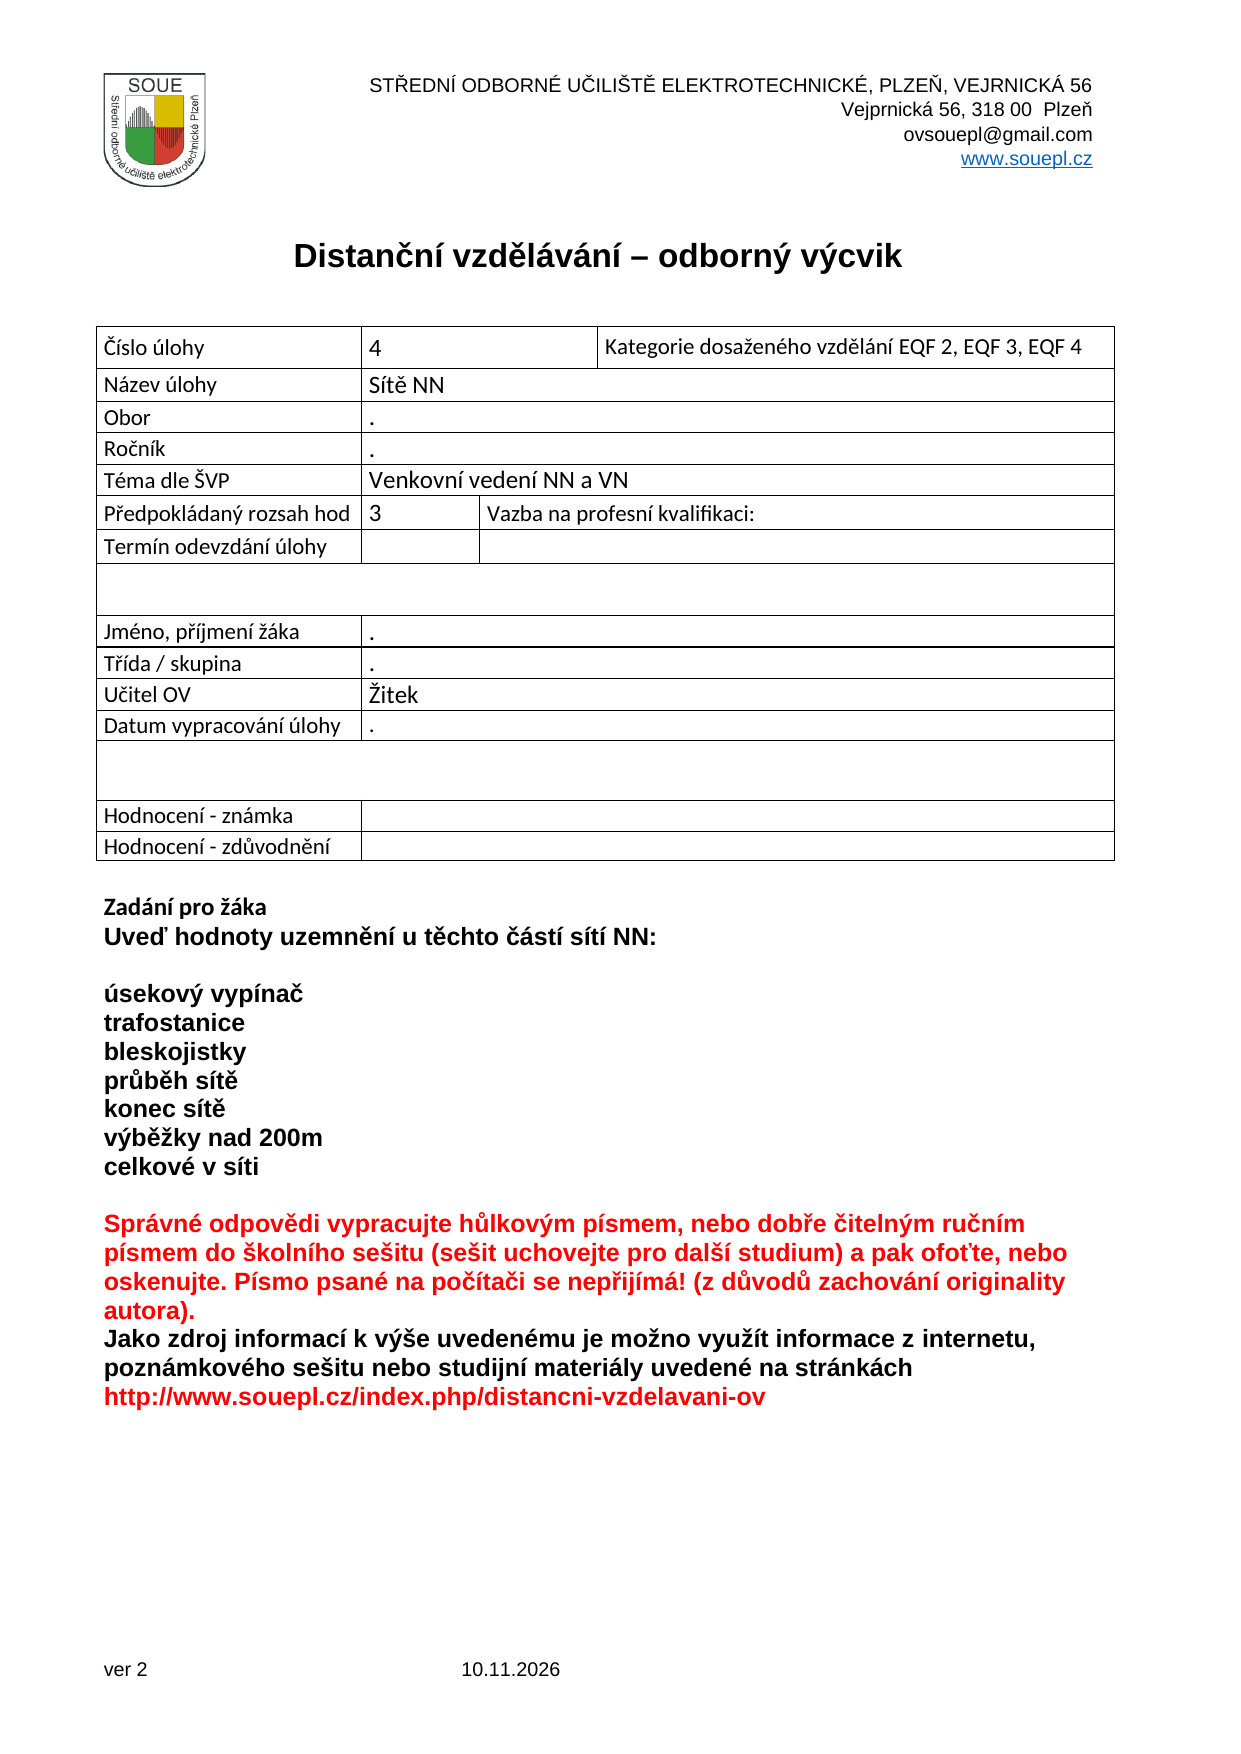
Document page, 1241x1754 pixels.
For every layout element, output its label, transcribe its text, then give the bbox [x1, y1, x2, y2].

table_cell Termín odevzdání úlohy [97, 530, 361, 563]
table_header 4 [362, 327, 597, 367]
table_cell Třída / skupina [97, 648, 361, 678]
table_cell Ročník [97, 433, 361, 464]
text http://www.souepl.cz/index.php/distancni-vzdelavani-ov [103, 1382, 1093, 1411]
table_cell . [362, 711, 1114, 740]
table_cell Hodnocení - zdůvodnění [97, 832, 361, 860]
table_header Kategorie dosaženého vzdělání EQF 2, EQF 3, EQF 4 [598, 327, 1114, 367]
table_cell Hodnocení - známka [97, 801, 361, 831]
picture [103, 73, 206, 187]
table_cell Jméno, příjmení žáka [97, 616, 361, 646]
table_cell Téma dle ŠVP [97, 465, 361, 495]
table_cell . [362, 433, 1114, 464]
table_cell Předpokládaný rozsah hod [97, 496, 361, 529]
text Jako zdroj informací k výše uvedenému je možno využít informace z internetu, poznámkového sešitu nebo studijní materiály uvedené na stránkách [103, 1324, 1093, 1382]
table_cell [362, 530, 479, 563]
table_cell Sítě NN [362, 369, 1114, 401]
text Distanční vzdělávání – odborný výcvik [103, 236, 1093, 275]
table_cell Žitek [362, 679, 1114, 709]
text Zadání pro žáka [103, 891, 1093, 922]
table_cell Název úlohy [97, 369, 361, 401]
text konec sítě [103, 1094, 1093, 1123]
table_cell . [362, 648, 1114, 678]
table_cell Učitel OV [97, 679, 361, 709]
text trafostanice [103, 1008, 1093, 1037]
table_cell Venkovní vedení NN a VN [362, 465, 1114, 495]
table_cell [480, 530, 1114, 563]
table_cell [97, 741, 1114, 799]
table_cell . [362, 402, 1114, 432]
table_cell 3 [362, 496, 479, 529]
text výběžky nad 200m [103, 1123, 1093, 1152]
table_cell [97, 564, 1114, 615]
table_header Číslo úlohy [97, 327, 361, 367]
table_cell . [362, 616, 1114, 646]
table_cell [362, 801, 1114, 831]
text celkové v síti [103, 1152, 1093, 1181]
text Správné odpovědi vypracujte hůlkovým písmem, nebo dobře čitelným ručním písmem do školního sešitu (sešit uchovejte pro další studium) a pak ofoťte, nebo oskenujte. Písmo psané na počítači se nepřijímá! (z důvodů zachování originality autora). [103, 1209, 1093, 1324]
table_cell [362, 832, 1114, 860]
text úsekový vypínač [103, 979, 1093, 1008]
table_cell Obor [97, 402, 361, 432]
text průběh sítě [103, 1066, 1093, 1094]
text Uveď hodnoty uzemnění u těchto částí sítí NN: [103, 922, 1093, 951]
text bleskojistky [103, 1037, 1093, 1066]
table_cell Vazba na profesní kvalifikaci: [480, 496, 1114, 529]
table_cell Datum vypracování úlohy [97, 711, 361, 740]
